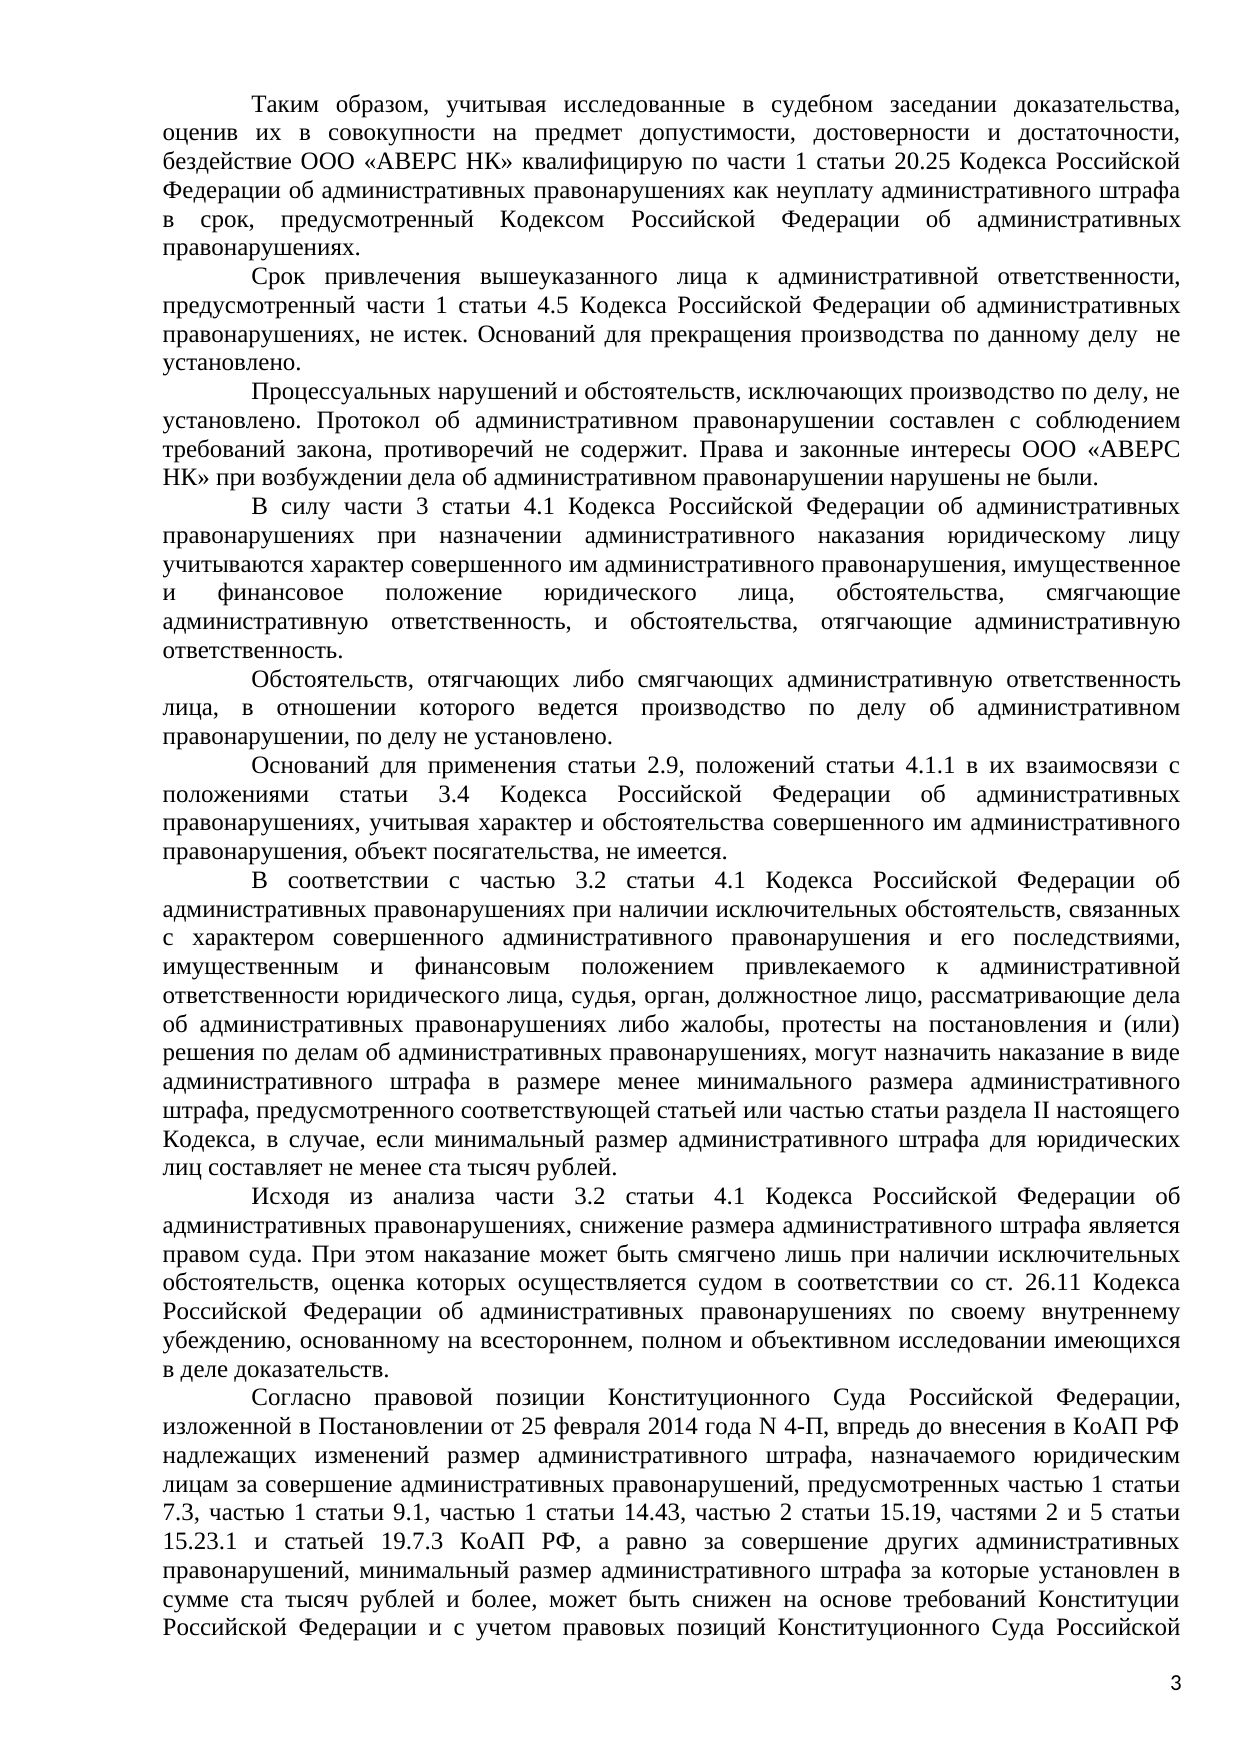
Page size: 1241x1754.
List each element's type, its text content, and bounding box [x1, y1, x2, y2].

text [162, 1382, 1181, 1641]
text В соответствии с частью 3.2 статьи 4.1 Кодекса Российской Федерации об административных правонарушениях при наличии исключительных обстоятельств, связанных с характером совершенного административного правонарушения и его последствиями, имущественным и финансовым положением привлекаемого к административной ответственности юридического лица, судья, орган, должностное лицо, рассматривающие дела об административных правонарушениях либо жалобы, протесты на постановления и (или) решения по делам об административных правонарушениях, могут назначить наказание в виде административного штрафа в размере менее минимального размера административного штрафа, предусмотренного соответствующей статьей или частью статьи раздела II настоящего Кодекса, в случае, если минимальный размер административного штрафа для юридических лиц составляет не менее ста тысяч рублей. [162, 865, 1181, 1181]
text Процессуальных нарушений и обстоятельств, исключающих производство по делу, не установлено. Протокол об административном правонарушении составлен с соблюдением требований закона, противоречий не содержит. Права и законные интересы ООО «АВЕРС НК» при возбуждении дела об административном правонарушении нарушены не были. [162, 376, 1181, 491]
text Таким образом, учитывая исследованные в судебном заседании доказательства, оценив их в совокупности на предмет допустимости, достоверности и достаточности, бездействие ООО «АВЕРС НК» квалифицирую по части 1 статьи 20.25 Кодекса Российской Федерации об административных правонарушениях как неуплату административного штрафа в срок, предусмотренный Кодексом Российской Федерации об административных правонарушениях. [162, 89, 1181, 261]
text Обстоятельств, отягчающих либо смягчающих административную ответственность лица, в отношении которого ведется производство по делу об административном правонарушении, по делу не установлено. [162, 664, 1181, 750]
text Оснований для применения статьи 2.9, положений статьи 4.1.1 в их взаимосвязи с положениями статьи 3.4 Кодекса Российской Федерации об административных правонарушениях, учитывая характер и обстоятельства совершенного им административного правонарушения, объект посягательства, не имеется. [162, 750, 1181, 865]
text В силу части 3 статьи 4.1 Кодекса Российской Федерации об административных правонарушениях при назначении административного наказания юридическому лицу учитываются характер совершенного им административного правонарушения, имущественное и финансовое положение юридического лица, обстоятельства, смягчающие административную ответственность, и обстоятельства, отягчающие административную ответственность. [162, 491, 1181, 664]
text Исходя из анализа части 3.2 статьи 4.1 Кодекса Российской Федерации об административных правонарушениях, снижение размера административного штрафа является правом суда. При этом наказание может быть смягчено лишь при наличии исключительных обстоятельств, оценка которых осуществляется судом в соответствии со ст. 26.11 Кодекса Российской Федерации об административных правонарушениях по своему внутреннему убеждению, основанному на всестороннем, полном и объективном исследовании имеющихся в деле доказательств. [162, 1181, 1181, 1382]
text Срок привлечения вышеуказанного лица к административной ответственности, предусмотренный части 1 статьи 4.5 Кодекса Российской Федерации об административных правонарушениях, не истек. Оснований для прекращения производства по данному делу не установлено. [162, 261, 1181, 376]
